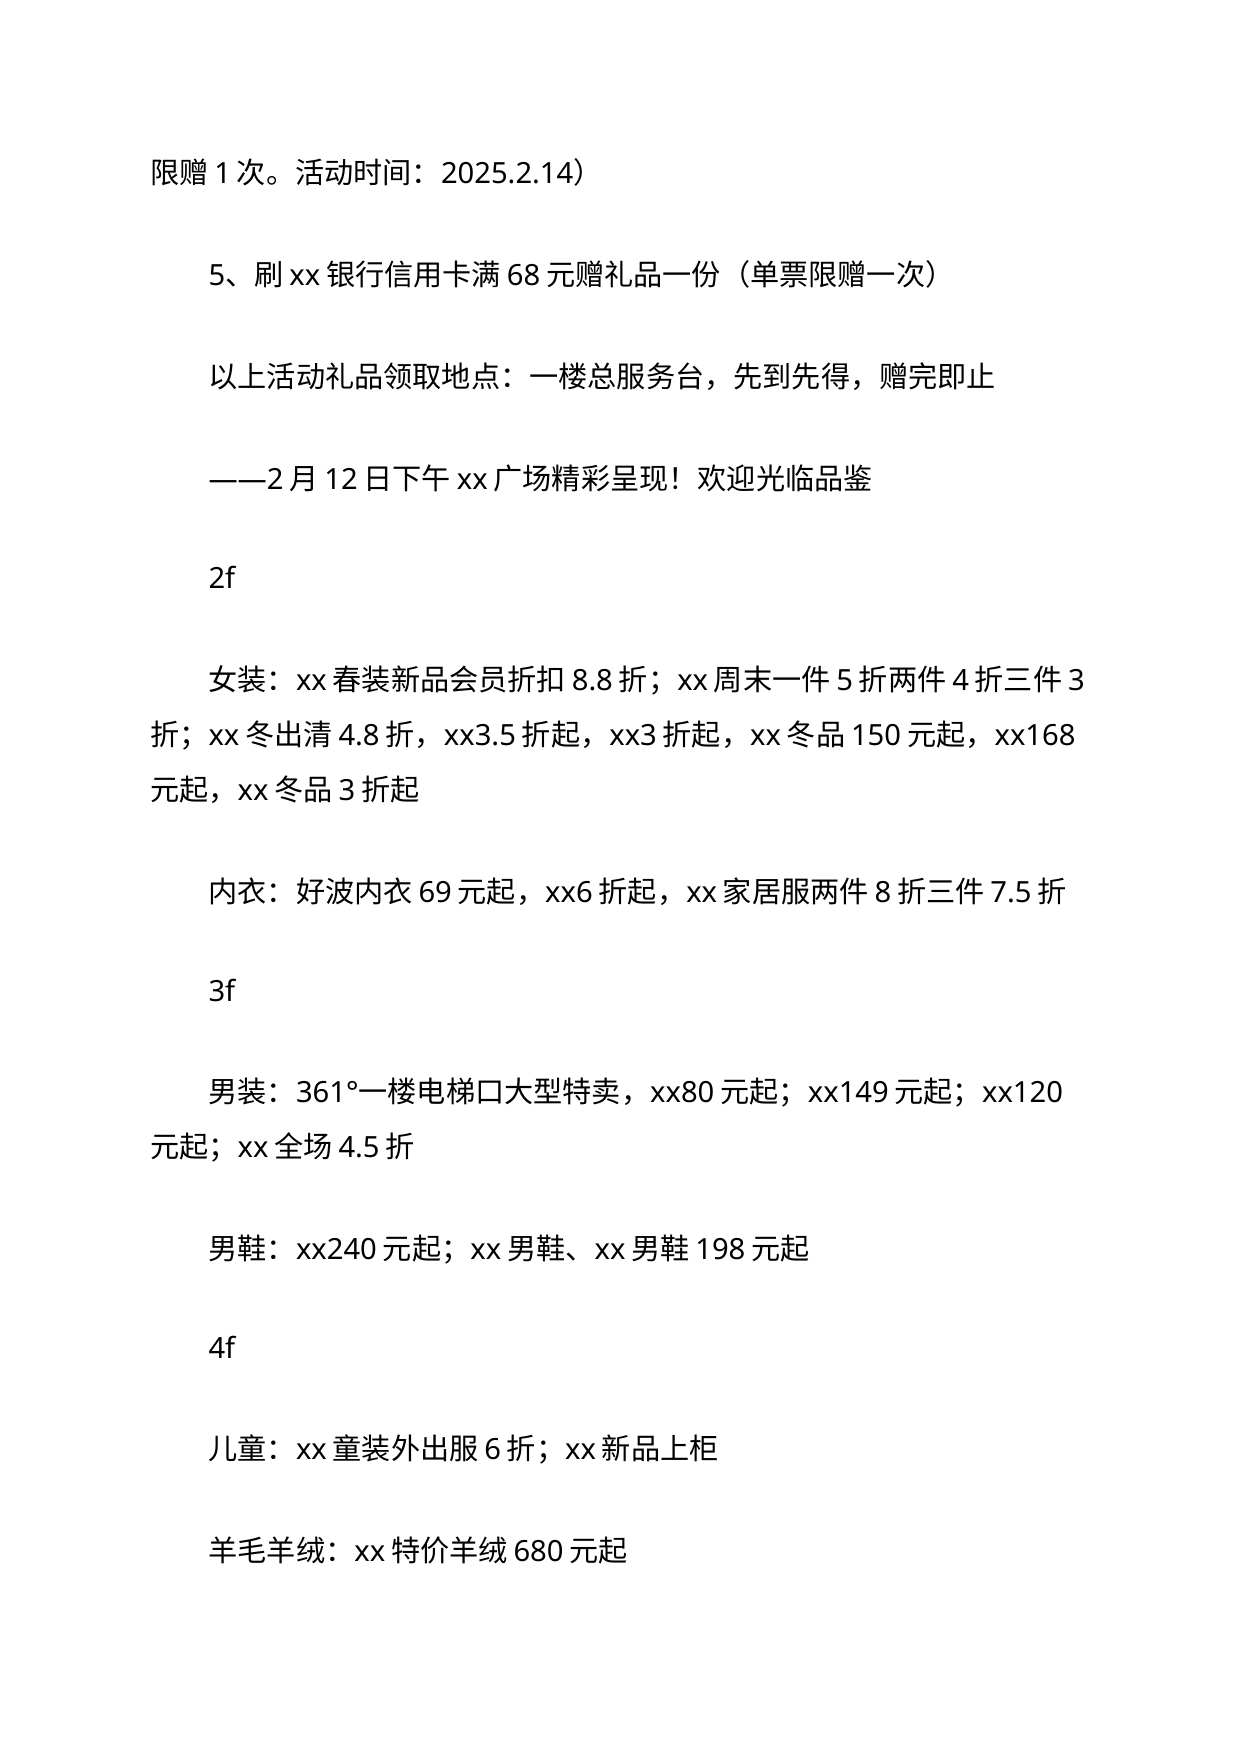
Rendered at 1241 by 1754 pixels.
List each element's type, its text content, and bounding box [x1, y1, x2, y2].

text 5、刷xx银行信用卡满68元赠礼品一份（单票限赠一次） [150, 252, 1090, 294]
text 3f [150, 970, 1090, 1010]
text 女装：xx春装新品会员折扣8.8折；xx周末一件5折两件4折三件3折；xx冬出清4.8折，xx3.5折起，xx3折起，xx冬品150元起，xx168元起，xx冬品3折起 [150, 656, 1090, 808]
text 男鞋：xx240元起；xx男鞋、xx男鞋198元起 [150, 1226, 1090, 1268]
text 羊毛羊绒：xx特价羊绒680元起 [150, 1528, 1090, 1570]
text ——2月12日下午xx广场精彩呈现！欢迎光临品鉴 [150, 456, 1090, 498]
text 2f [150, 558, 1090, 597]
text 4f [150, 1327, 1090, 1367]
text 内衣：好波内衣69元起，xx6折起，xx家居服两件8折三件7.5折 [150, 868, 1090, 911]
text 以上活动礼品领取地点：一楼总服务台，先到先得，赠完即止 [150, 354, 1090, 396]
text 儿童：xx童装外出服6折；xx新品上柜 [150, 1426, 1090, 1468]
text 男装：361°一楼电梯口大型特卖，xx80元起；xx149元起；xx120元起；xx全场4.5折 [150, 1068, 1090, 1166]
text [150, 150, 1090, 192]
